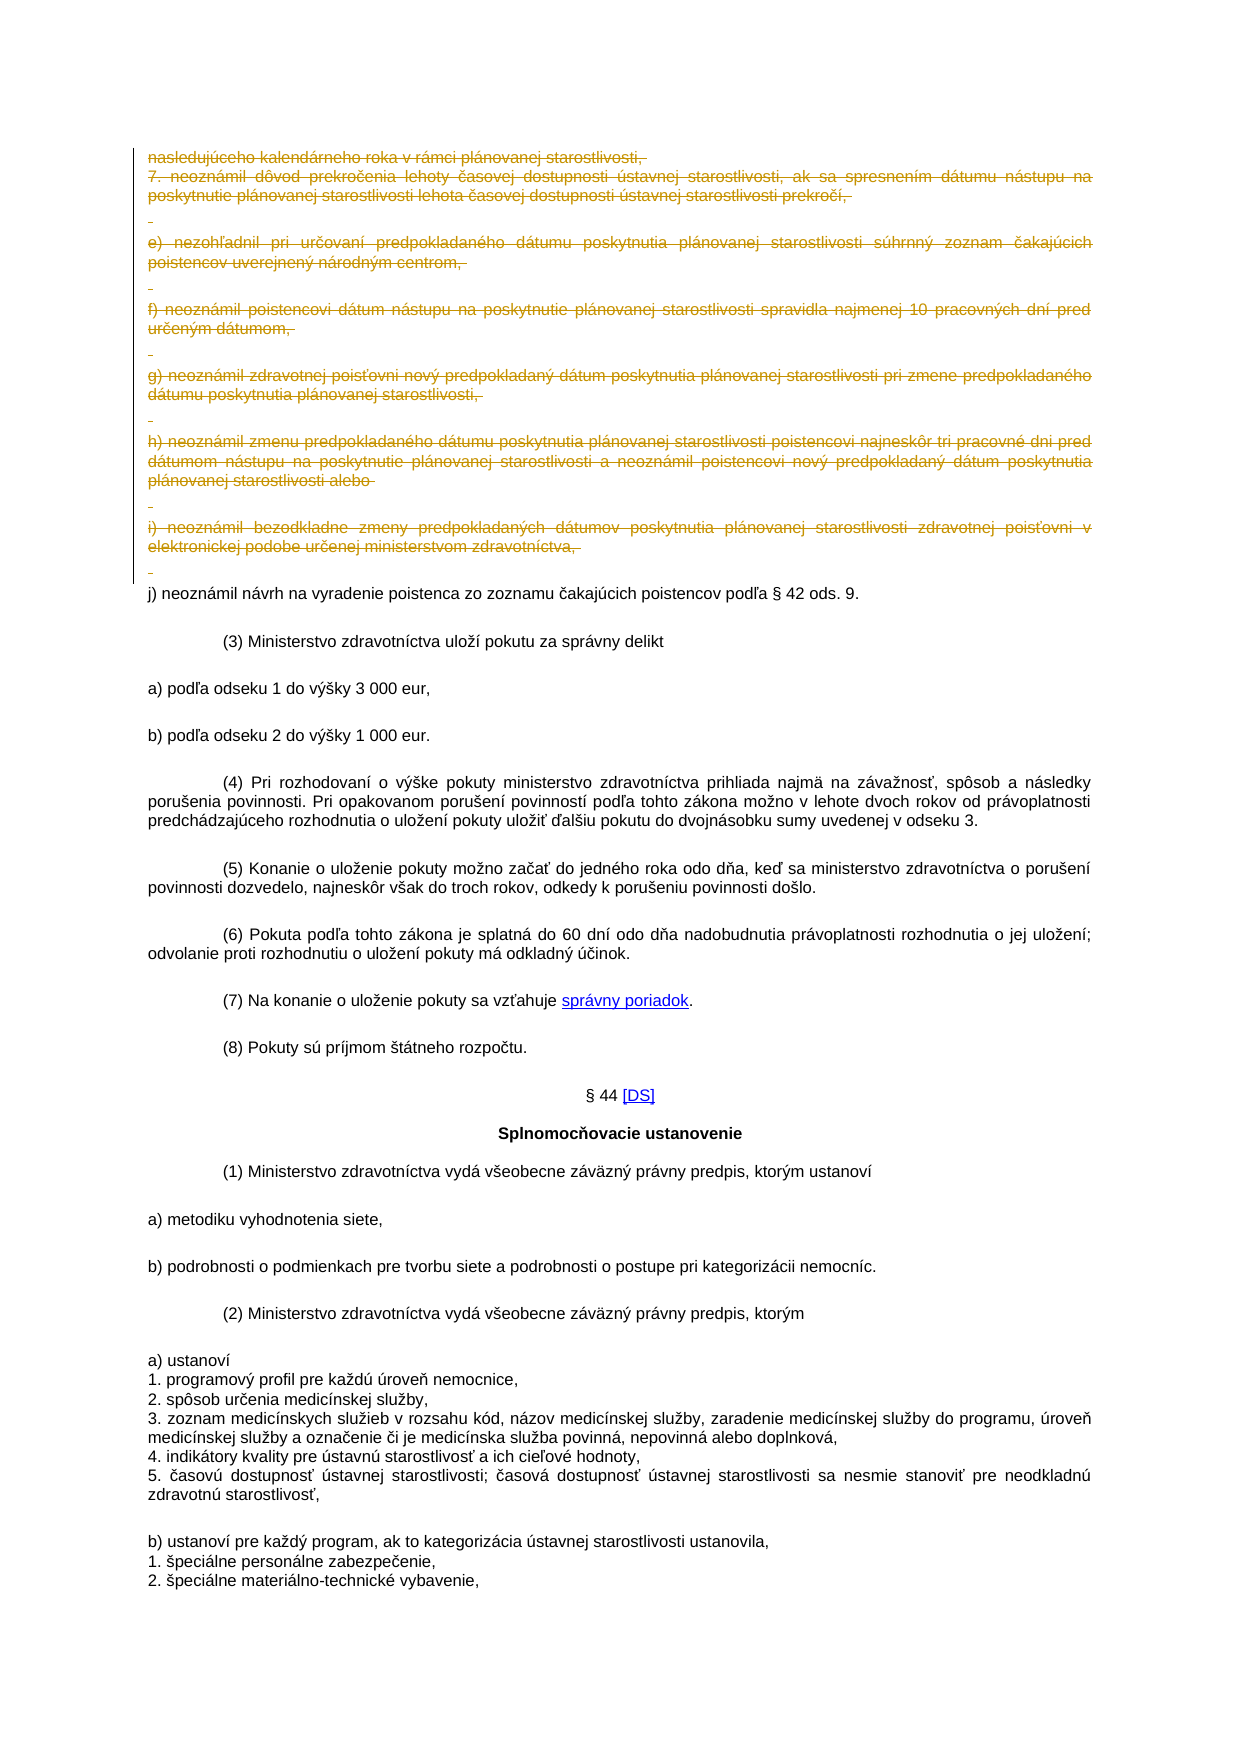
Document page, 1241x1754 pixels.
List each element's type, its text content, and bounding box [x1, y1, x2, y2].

text § 44 [DS] [148, 1086, 1092, 1105]
text b) podrobnosti o podmienkach pre tvorbu siete a podrobnosti o postupe pri kategorizácii nemocníc. [148, 1257, 1092, 1276]
text 2. špeciálne materiálno-technické vybavenie, [148, 1571, 1092, 1590]
text (8) Pokuty sú príjmom štátneho rozpočtu. [148, 1038, 1092, 1057]
text 4. indikátory kvality pre ústavnú starostlivosť a ich cieľové hodnoty, [148, 1447, 1092, 1466]
text (1) Ministerstvo zdravotníctva vydá všeobecne záväzný právny predpis, ktorým ustanoví [148, 1162, 1092, 1181]
text (7) Na konanie o uloženie pokuty sa vzťahuje správny poriadok. [148, 991, 1092, 1010]
text Splnomocňovacie ustanovenie [148, 1124, 1092, 1143]
text j) neoznámil návrh na vyradenie poistenca zo zoznamu čakajúcich poistencov podľa § 42 ods. 9. [148, 584, 1092, 603]
text (4) Pri rozhodovaní o výške pokuty ministerstvo zdravotníctva prihliada najmä na závažnosť, spôsob a následky porušenia povinnosti. Pri opakovanom porušení povinností podľa tohto zákona možno v lehote dvoch rokov od právoplatnosti predchádzajúceho rozhodnutia o uložení pokuty uložiť ďalšiu pokutu do dvojnásobku sumy uvedenej v odseku 3. [148, 773, 1092, 830]
text (6) Pokuta podľa tohto zákona je splatná do 60 dní odo dňa nadobudnutia právoplatnosti rozhodnutia o jej uložení; odvolanie proti rozhodnutiu o uložení pokuty má odkladný účinok. [148, 925, 1092, 963]
text a) podľa odseku 1 do výšky 3 000 eur, [148, 678, 1092, 698]
text 1. špeciálne personálne zabezpečenie, [148, 1551, 1092, 1571]
text (2) Ministerstvo zdravotníctva vydá všeobecne záväzný právny predpis, ktorým [148, 1304, 1092, 1323]
text b) ustanoví pre každý program, ak to kategorizácia ústavnej starostlivosti ustanovila, [148, 1532, 1092, 1551]
text (5) Konanie o uloženie pokuty možno začať do jedného roka odo dňa, keď sa ministerstvo zdravotníctva o porušení povinnosti dozvedelo, najneskôr však do troch rokov, odkedy k porušeniu povinnosti došlo. [148, 858, 1092, 897]
text (3) Ministerstvo zdravotníctva uloží pokutu za správny delikt [148, 631, 1092, 651]
text 1. programový profil pre každú úroveň nemocnice, [148, 1370, 1092, 1389]
text 3. zoznam medicínskych služieb v rozsahu kód, názov medicínskej služby, zaradenie medicínskej služby do programu, úroveň medicínskej služby a označenie či je medicínska služba povinná, nepovinná alebo doplnková, [148, 1408, 1092, 1447]
text 5. časovú dostupnosť ústavnej starostlivosti; časová dostupnosť ústavnej starostlivosti sa nesmie stanoviť pre neodkladnú zdravotnú starostlivosť, [148, 1466, 1092, 1504]
text a) metodiku vyhodnotenia siete, [148, 1209, 1092, 1228]
text 2. spôsob určenia medicínskej služby, [148, 1389, 1092, 1408]
text b) podľa odseku 2 do výšky 1 000 eur. [148, 726, 1092, 745]
text a) ustanoví [148, 1351, 1092, 1370]
